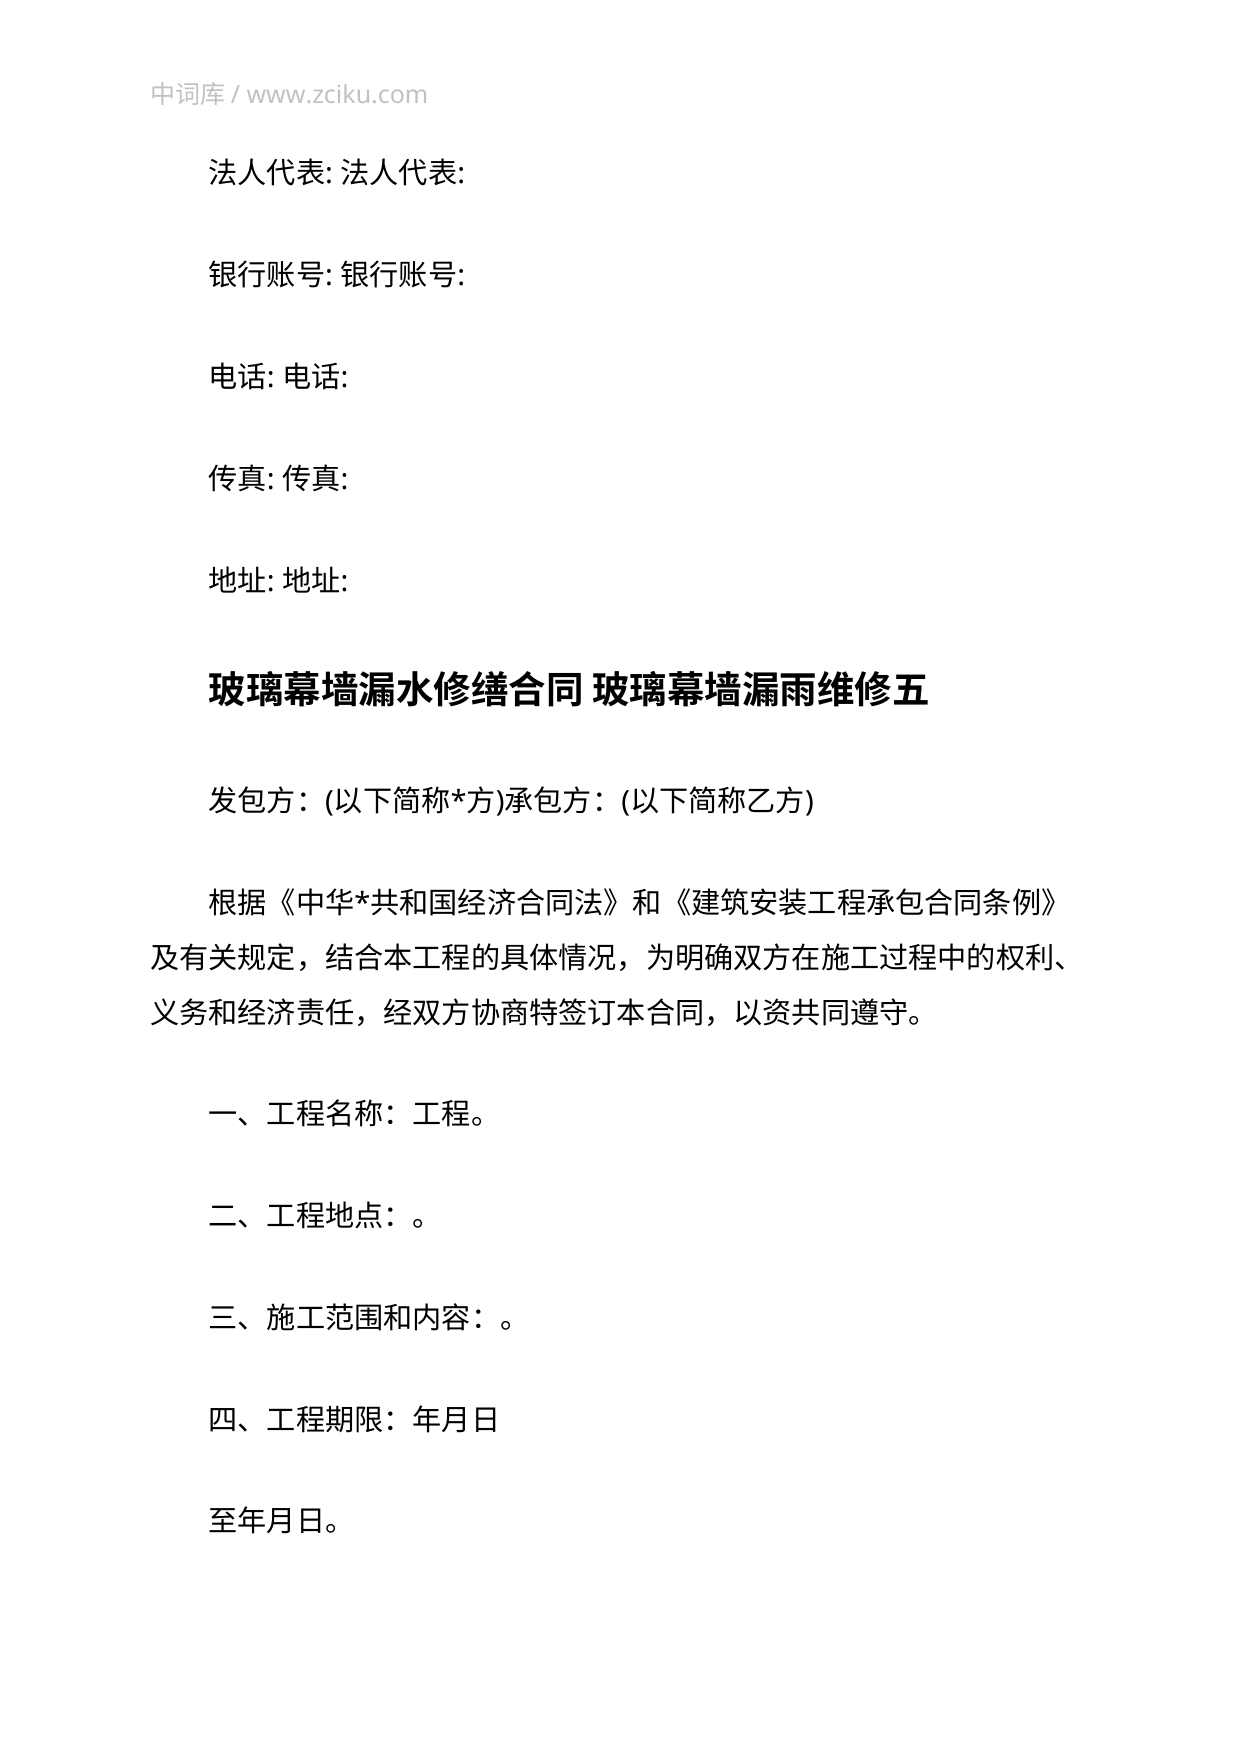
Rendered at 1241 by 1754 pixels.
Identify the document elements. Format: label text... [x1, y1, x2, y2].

text 电话: 电话: [150, 354, 1090, 396]
text 二、工程地点：。 [150, 1193, 1090, 1235]
text 玻璃幕墙漏水修缮合同 玻璃幕墙漏雨维修五 [150, 660, 1090, 714]
text 地址: 地址: [150, 558, 1090, 600]
text 传真: 传真: [150, 456, 1090, 498]
text 三、施工范围和内容：。 [150, 1294, 1090, 1337]
text 根据《中华*共和国经济合同法》和《建筑安装工程承包合同条例》及有关规定，结合本工程的具体情况，为明确双方在施工过程中的权利、义务和经济责任，经双方协商特签订本合同，以资共同遵守。 [150, 879, 1090, 1031]
text 至年月日。 [150, 1498, 1090, 1540]
text 银行账号: 银行账号: [150, 252, 1090, 294]
text 四、工程期限：年月日 [150, 1396, 1090, 1438]
text 发包方：(以下简称*方)承包方：(以下简称乙方) [150, 777, 1090, 820]
text 一、工程名称：工程。 [150, 1091, 1090, 1133]
text 法人代表: 法人代表: [150, 150, 1090, 192]
